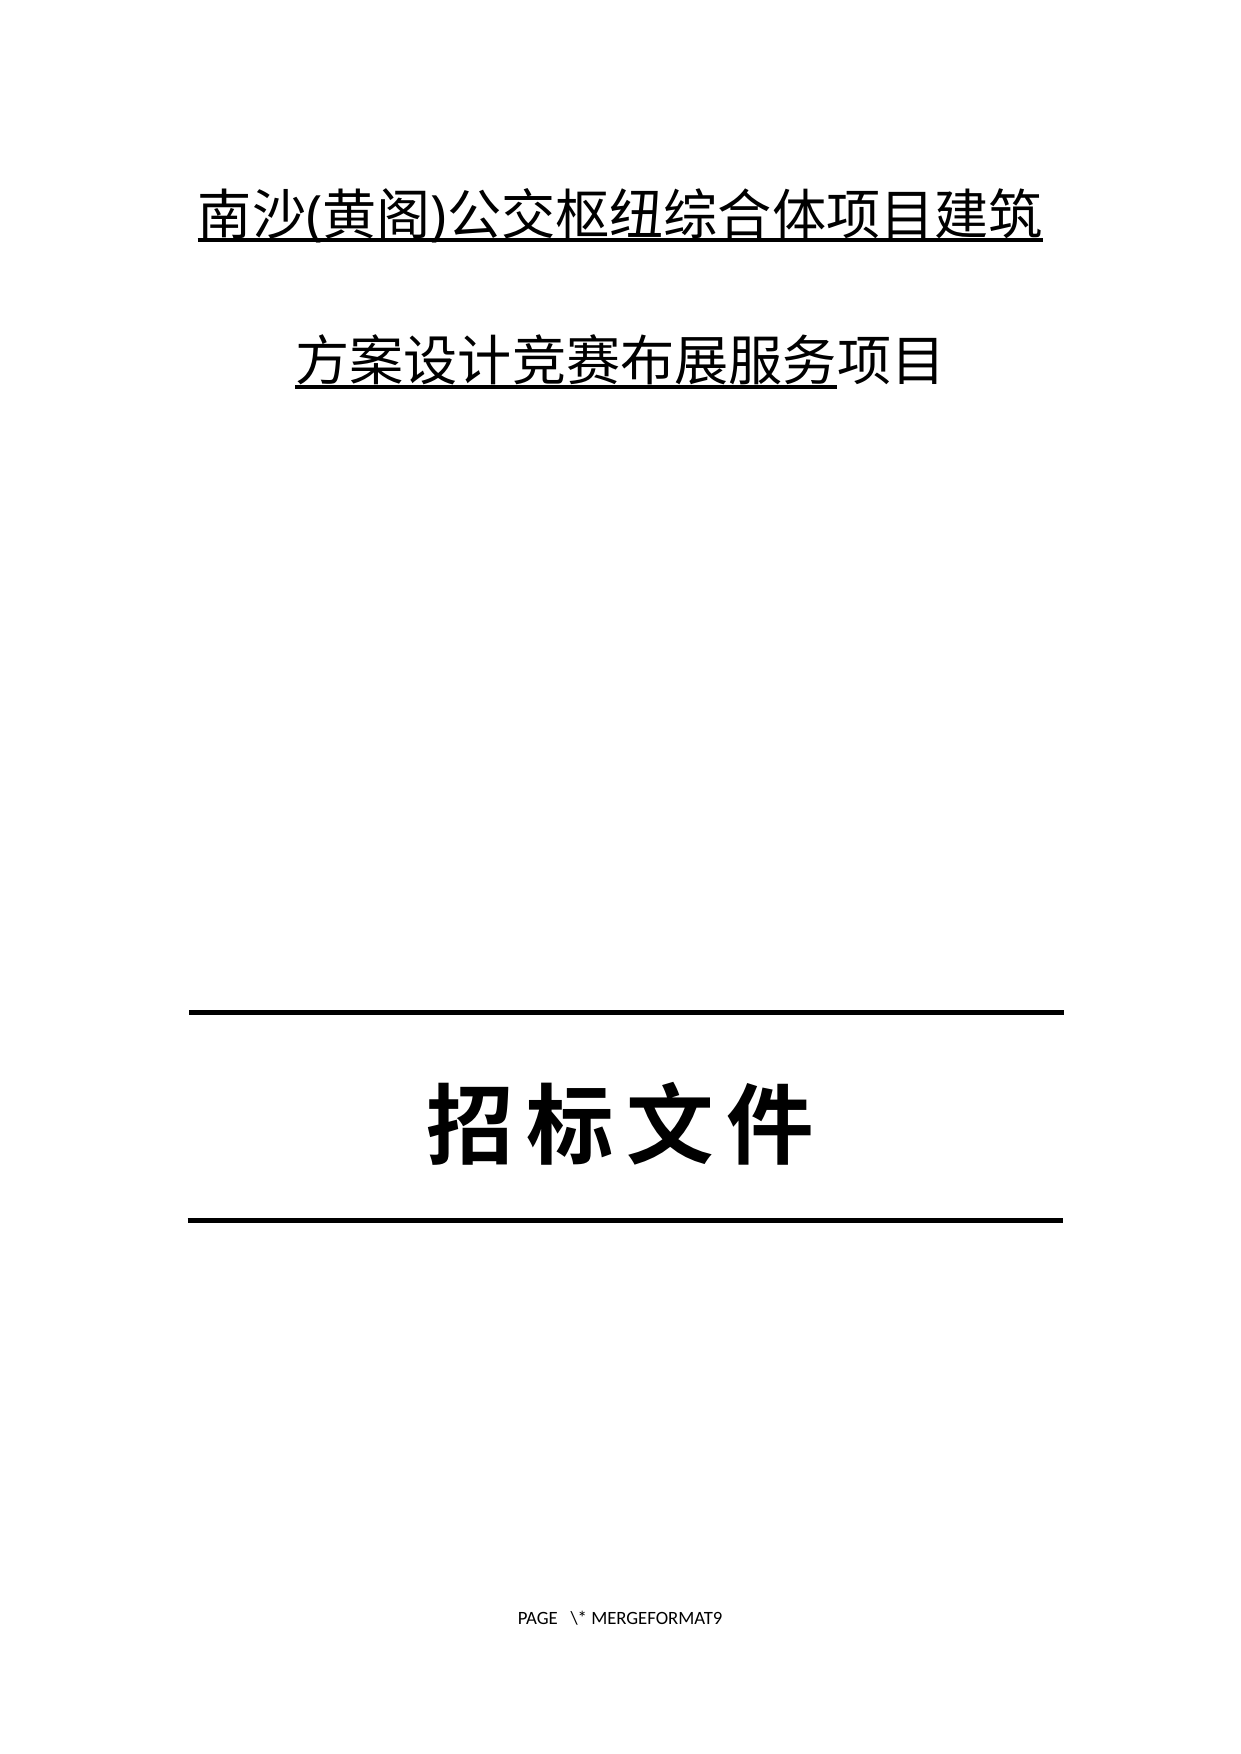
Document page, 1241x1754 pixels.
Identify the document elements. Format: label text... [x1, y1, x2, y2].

text 南沙(黄阁)公交枢纽综合体项目建筑方案设计竞赛布展服务项目 [187, 162, 1053, 406]
text 招标文件 [187, 1053, 1053, 1183]
